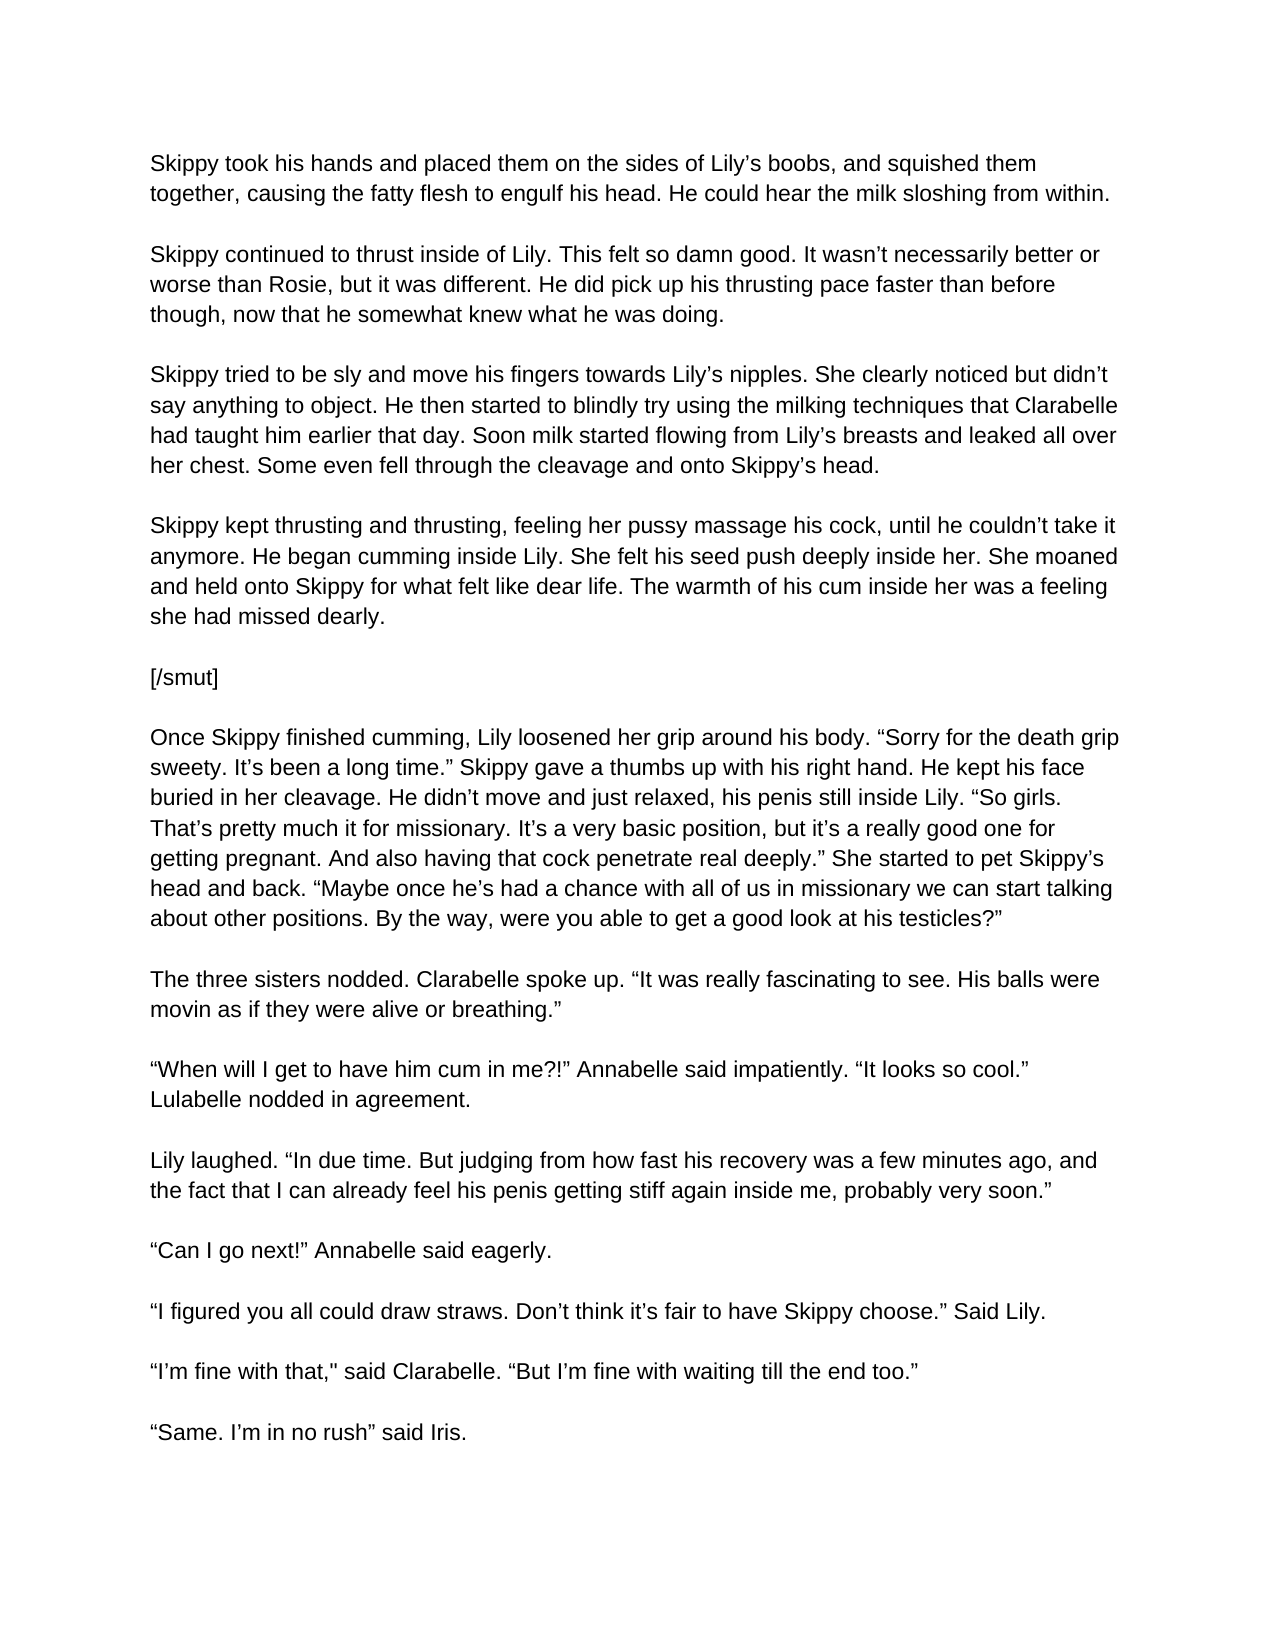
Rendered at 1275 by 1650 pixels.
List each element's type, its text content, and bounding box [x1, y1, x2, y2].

text [/smut] [150, 663, 1125, 690]
text “Same. I’m in no rush” said Iris. [150, 1419, 1125, 1445]
text Lily laughed. “In due time. But judging from how fast his recovery was a few minutes ago, and the fact that I can already feel his penis getting stiff again inside me, probably very soon.” [150, 1147, 1125, 1203]
text “I’m fine with that," said Clarabelle. “But I’m fine with waiting till the end too.” [150, 1358, 1125, 1385]
text Skippy kept thrusting and thrusting, feeling her pussy massage his cock, until he couldn’t take it anymore. He began cumming inside Lily. She felt his seed push deeply inside her. She moaned and held onto Skippy for what felt like dear life. The warmth of his cum inside her was a feeling she had missed dearly. [150, 512, 1125, 629]
text The three sisters nodded. Clarabelle spoke up. “It was really fascinating to see. His balls were movin as if they were alive or breathing.” [150, 966, 1125, 1022]
text Once Skippy finished cumming, Lily loosened her grip around his body. “Sorry for the death grip sweety. It’s been a long time.” Skippy gave a thumbs up with his right hand. He kept his face buried in her cleavage. He didn’t move and just relaxed, his penis still inside Lily. “So girls. That’s pretty much it for missionary. It’s a very basic position, but it’s a really good one for getting pregnant. And also having that cock penetrate real deeply.” She started to pet Skippy’s head and back. “Maybe once he’s had a chance with all of us in missionary we can start talking about other positions. By the way, were you able to get a good look at his testicles?” [150, 724, 1125, 932]
text “When will I get to have him cum in me?!” Annabelle said impatiently. “It looks so cool.” Lulabelle nodded in agreement. [150, 1056, 1125, 1113]
text Skippy took his hands and placed them on the sides of Lily’s boobs, and squished them together, causing the fatty flesh to engulf his head. He could hear the milk sloshing from within. [150, 150, 1125, 207]
text “Can I go next!” Annabelle said eagerly. [150, 1237, 1125, 1264]
text Skippy continued to thrust inside of Lily. This felt so damn good. It wasn’t necessarily better or worse than Rosie, but it was different. He did pick up his thrusting pace faster than before though, now that he somewhat knew what he was doing. [150, 241, 1125, 327]
text “I figured you all could draw straws. Don’t think it’s fair to have Skippy choose.” Said Lily. [150, 1298, 1125, 1324]
text Skippy tried to be sly and move his fingers towards Lily’s nipples. She clearly noticed but didn’t say anything to object. He then started to blindly try using the milking techniques that Clarabelle had taught him earlier that day. Soon milk started flowing from Lily’s breasts and leaked all over her chest. Some even fell through the cleavage and onto Skippy’s head. [150, 361, 1125, 478]
